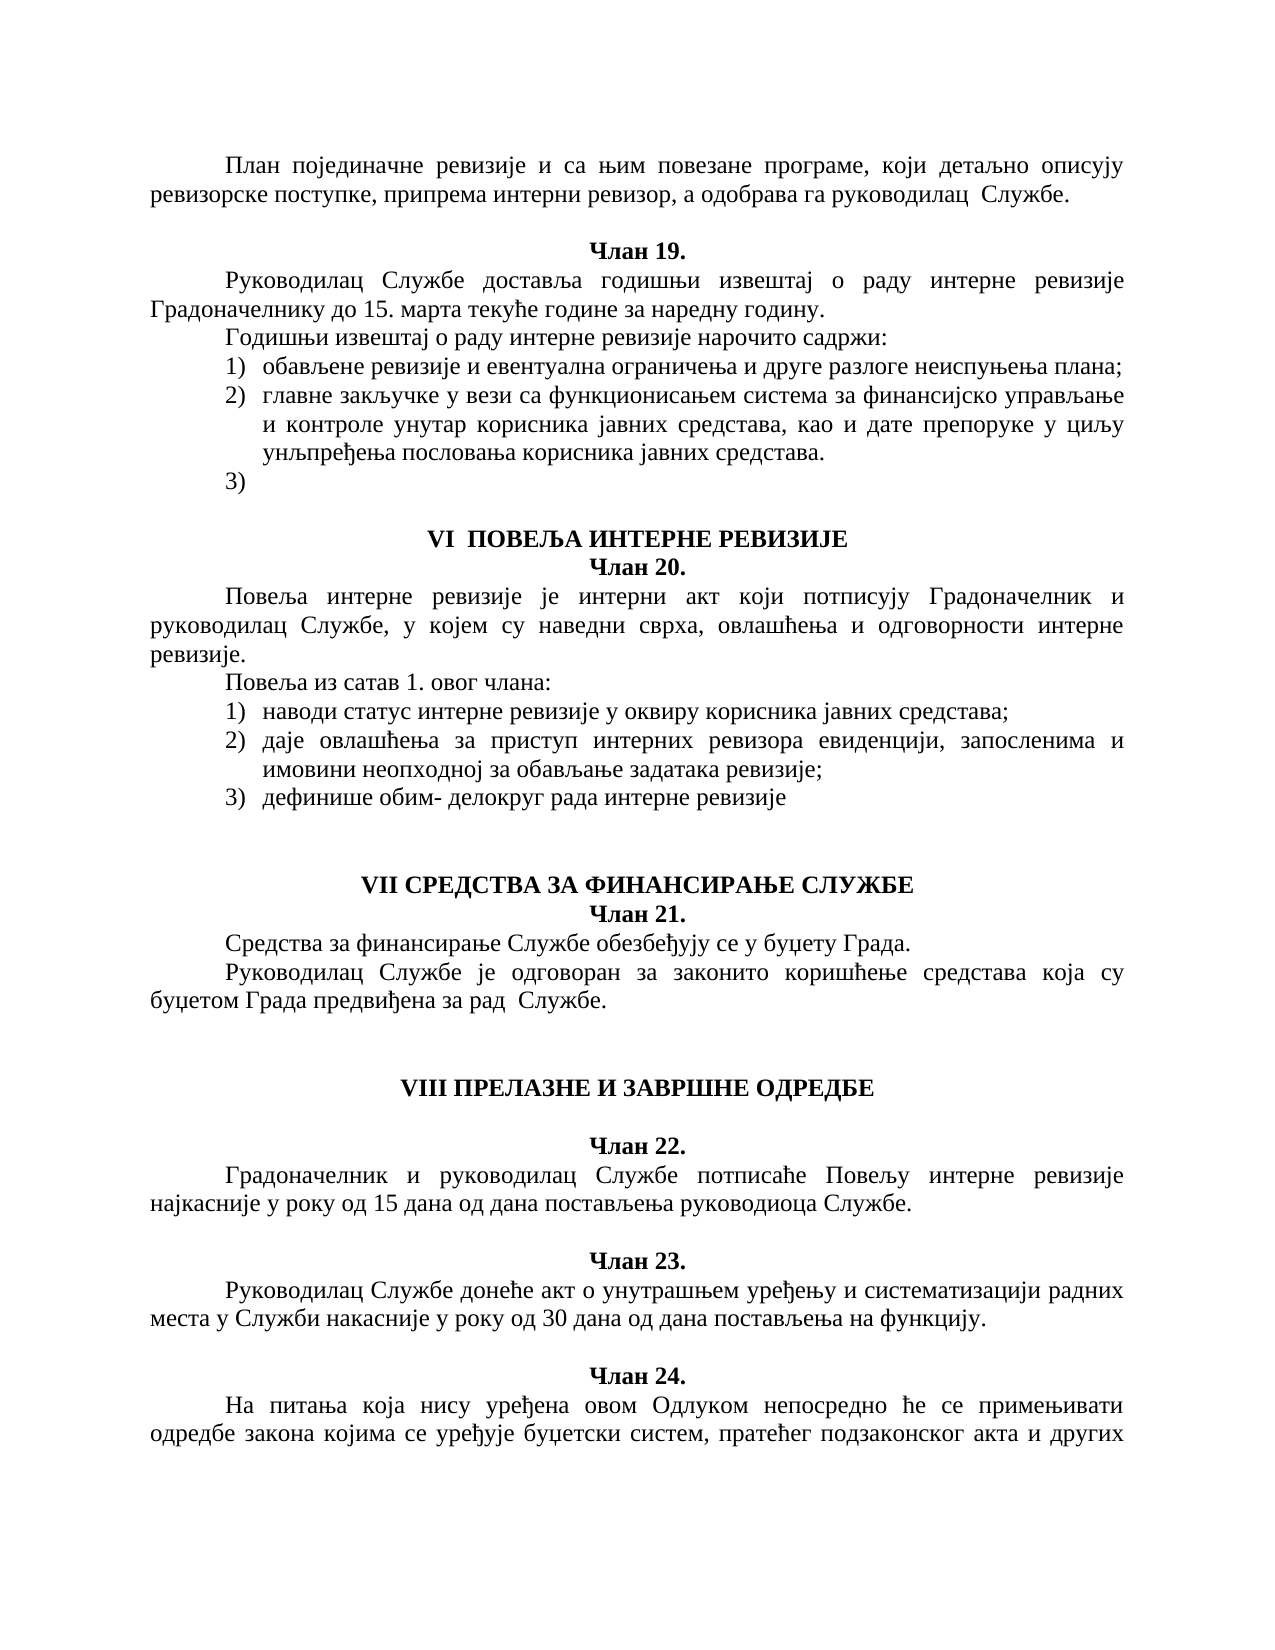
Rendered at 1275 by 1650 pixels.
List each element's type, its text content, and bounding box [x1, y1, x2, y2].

list даје овлашћења за приступ интерних ревизора евиденцији, запосленима и имовини неопходној за обављање задатака ревизије; [225, 725, 1125, 782]
text Повеља из сатав 1. овог члана: [150, 667, 1125, 696]
text Члан 23. [150, 1246, 1125, 1275]
text Руководилац Службе је одговоран за законито коришћење средстава која су буџетом Града предвиђена за рад Службе. [150, 957, 1125, 1014]
text Градоначелник и руководилац Службе потписаће Повељу интерне ревизије најкасније у року од 15 дана од дана постављења руководиоца Службе. [150, 1160, 1125, 1217]
list дефинише обим- делокруг рада интерне ревизије [225, 782, 1125, 811]
list наводи статус интерне ревизије у оквиру корисника јавних средстава; [225, 696, 1125, 725]
text Члан 24. [150, 1361, 1125, 1390]
text Руководилац Службе доставља годишњи извештај о раду интерне ревизије Градоначелнику до 15. марта текуће године за наредну годину. [150, 265, 1125, 322]
text Повеља интерне ревизије је интерни акт који потписују Градоначелник и руководилац Службе, у којем су наведни сврха, овлашћења и одговорности интерне ревизије. [150, 581, 1125, 667]
text VIII ПРЕЛАЗНЕ И ЗАВРШНЕ ОДРЕДБЕ [150, 1045, 1125, 1102]
text Члан 19. [150, 236, 1125, 265]
text Члан 21. [150, 899, 1125, 928]
list главне закључке у вези са функционисањем система за финансијско управљање и контроле унутар корисника јавних средстава, као и дате препоруке у циљу унљпређења пословања корисника јавних средстава. [225, 380, 1125, 466]
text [150, 1390, 1125, 1447]
text Средства за финансирање Службе обезбеђују се у буџету Града. [150, 928, 1125, 957]
list обављене ревизије и евентуална ограничења и друге разлоге неиспуњења плана; [225, 351, 1125, 380]
text VI ПОВЕЉА ИНТЕРНЕ РЕВИЗИЈЕ [150, 524, 1125, 552]
text Члан 20. [150, 552, 1125, 581]
text Годишњи извештај о раду интерне ревизије нарочито садржи: [150, 322, 1125, 351]
text VII СРЕДСТВА ЗА ФИНАНСИРАЊЕ СЛУЖБЕ [150, 871, 1125, 899]
text Члан 22. [150, 1131, 1125, 1160]
text Руководилац Службе донеће акт о унутрашњем уређењу и систематизацији радних места у Служби накасније у року од 30 дана од дана постављења на функцију. [150, 1275, 1125, 1332]
text План појединачне ревизије и са њим повезане програме, који детаљно описују ревизорске поступке, припрема интерни ревизор, а одобрава га руководилац Службе. [150, 150, 1125, 207]
